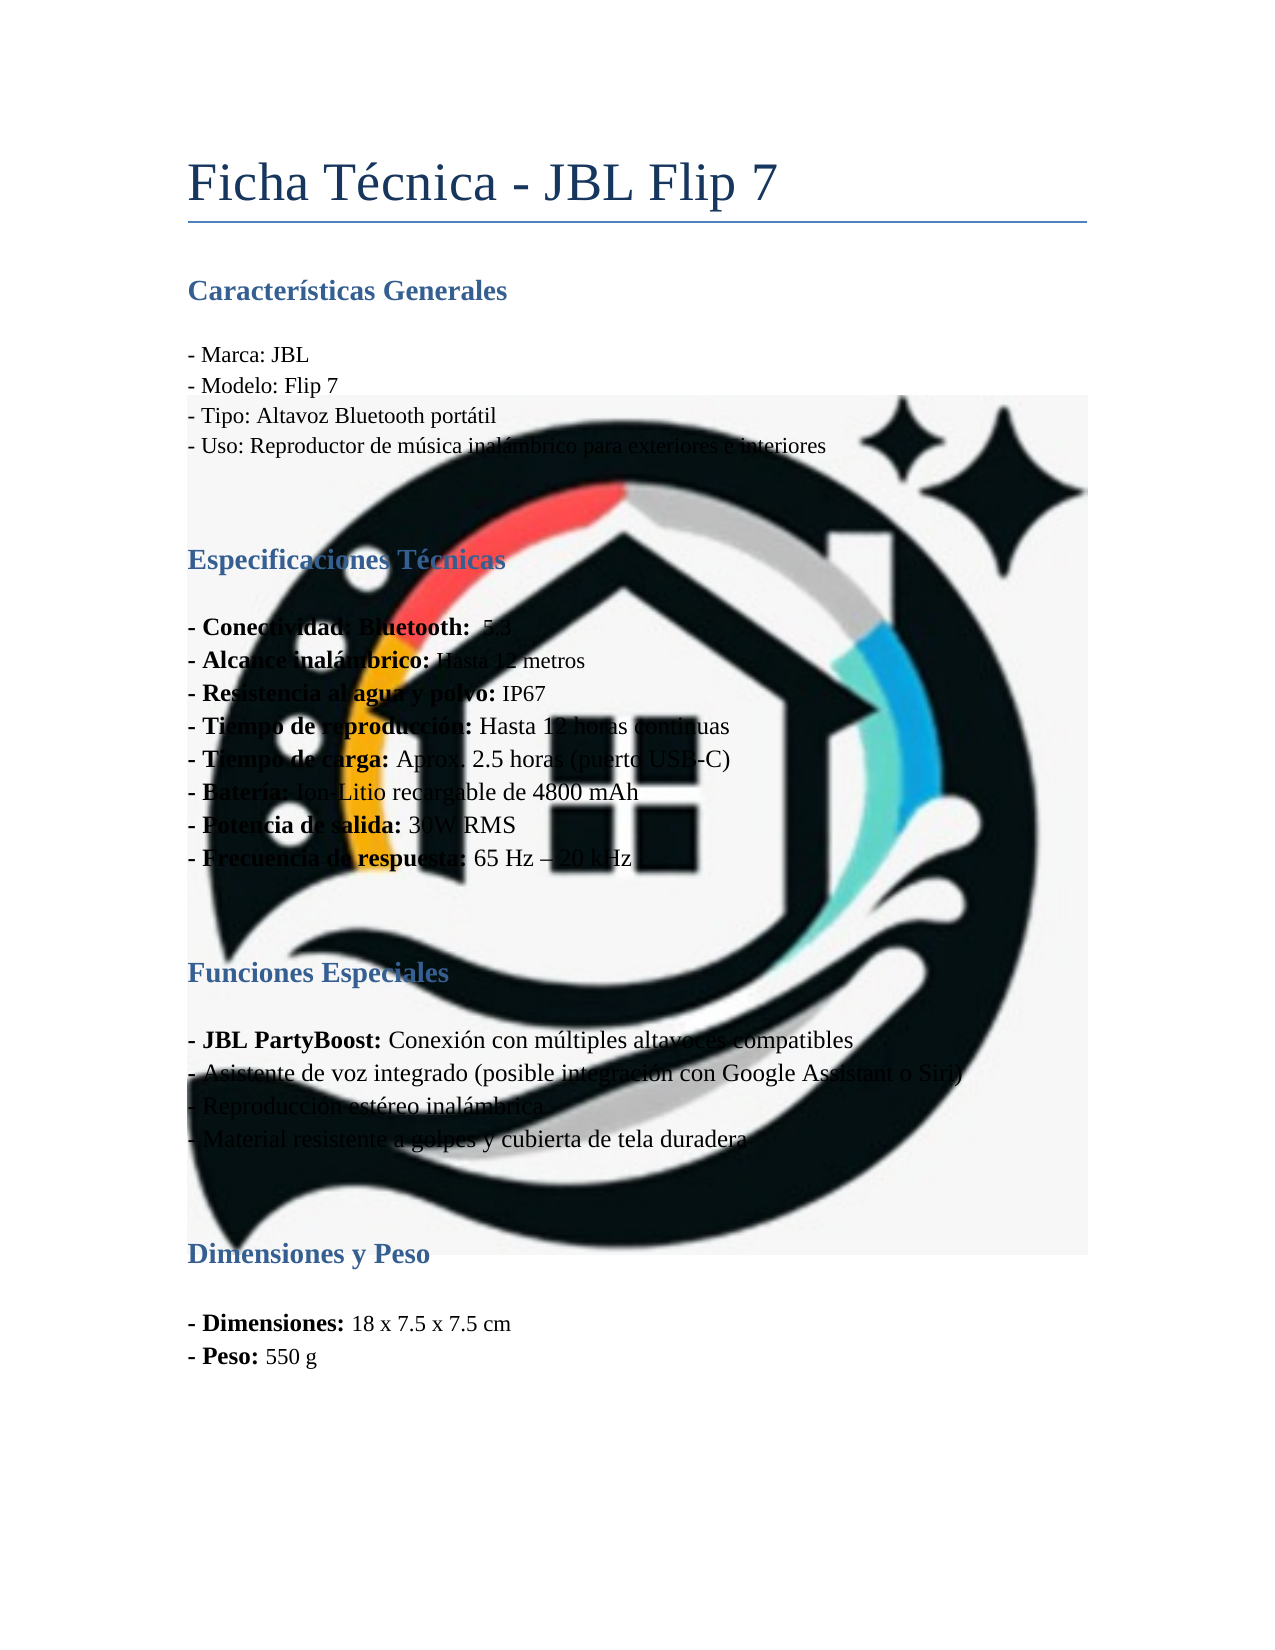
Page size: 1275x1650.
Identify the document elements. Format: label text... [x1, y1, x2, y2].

subtitle Dimensiones y Peso [187, 1237, 1087, 1270]
text - Dimensiones: 18 x 7.5 x 7.5 cm - Peso: 550 g [187, 1275, 1087, 1400]
text - Conectividad: Bluetooth: 5.3 - Alcance inalámbrico: Hasta 12 metros - Resistencia al agua y polvo: IP67 - Tiempo de reproducción: Hasta 12 horas continuas - Tiempo de carga: Aprox. 2.5 horas (puerto USB-C) - Batería: Ion-Litio recargable de 4800 mAh - Potencia de salida: 30W RMS - Frecuencia de respuesta: 65 Hz – 20 kHz [187, 581, 1087, 902]
subtitle Características Generales [187, 273, 1087, 306]
subtitle Funciones Especiales [187, 956, 1087, 989]
text - JBL PartyBoost: Conexión con múltiples altavoces compatibles - Asistente de voz integrado (posible integración con Google Assistant o Siri) - Reproducción estéreo inalámbrica - Material resistente a golpes y cubierta de tela duradera [187, 994, 1087, 1183]
picture [187, 395, 1088, 1255]
subtitle Especificaciones Técnicas [187, 542, 1087, 576]
text - Marca: JBL - Modelo: Flip 7 - Tipo: Altavoz Bluetooth portátil - Uso: Reproductor de música inalámbrico para exteriores e interiores [187, 311, 1087, 489]
title Ficha Técnica - JBL Flip 7 [187, 150, 1087, 223]
